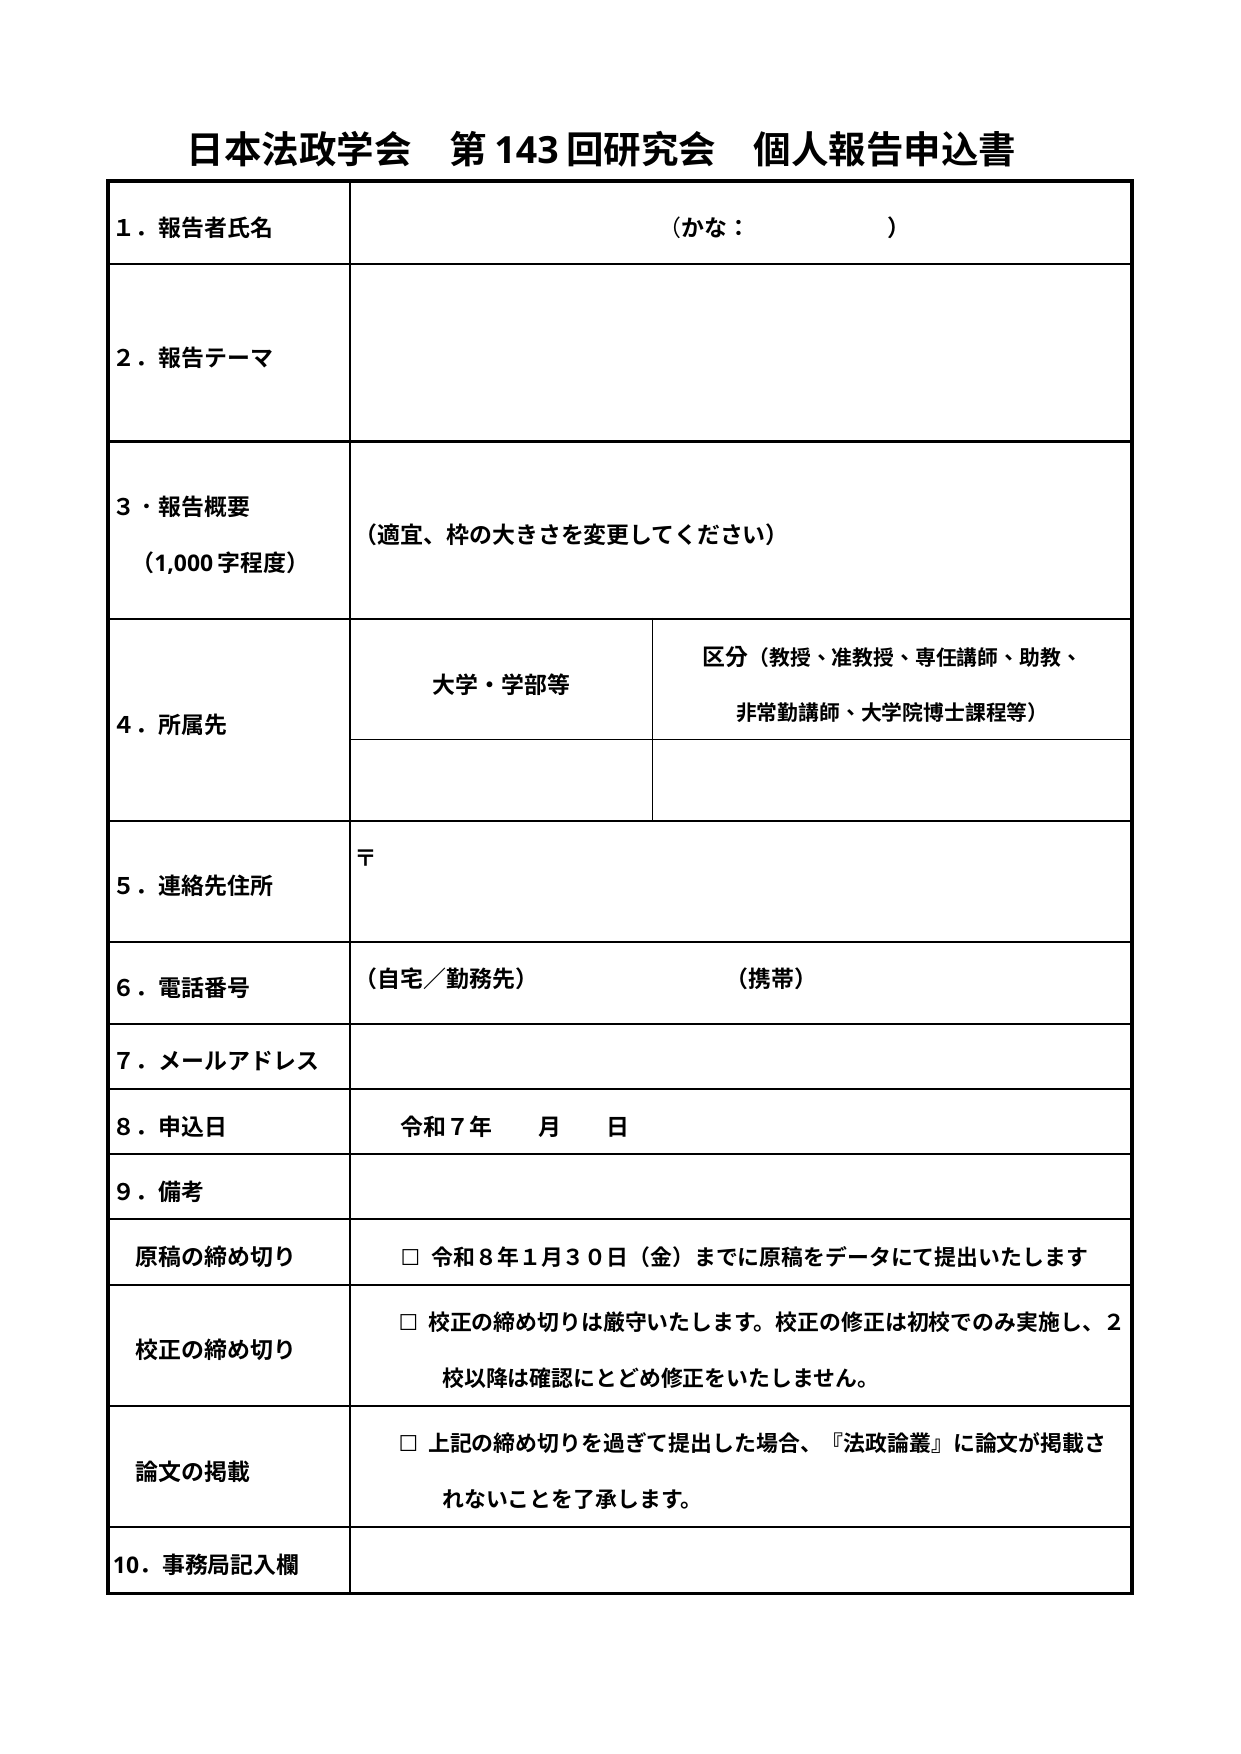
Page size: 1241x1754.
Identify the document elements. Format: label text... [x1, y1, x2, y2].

table_cell [351, 740, 652, 819]
table_cell [351, 265, 1130, 440]
table_cell 10．事務局記入欄 [110, 1528, 349, 1591]
table_cell [351, 1155, 1130, 1218]
table_cell 令和７年 月 日 [351, 1090, 1130, 1153]
table_cell 区分（教授、准教授、専任講師、助教、 非常勤講師、大学院博士課程等） [653, 620, 1130, 739]
text 日本法政学会 第143回研究会 個人報告申込書 [80, 119, 1122, 175]
table_cell 校正の締め切りは厳守いたします。校正の修正は初校でのみ実施し、２校以降は確認にとどめ修正をいたしません。 [351, 1286, 1130, 1405]
table_cell （自宅／勤務先） （携帯） [351, 943, 1130, 1023]
table_header １．報告者氏名 [110, 183, 349, 263]
table_cell [351, 1528, 1130, 1591]
table_cell ６．電話番号 [110, 943, 349, 1023]
table_cell 上記の締め切りを過ぎて提出した場合、『法政論叢』に論文が掲載されないことを了承します。 [351, 1407, 1130, 1526]
table_cell ４．所属先 [110, 620, 349, 819]
table_cell ７．メールアドレス [110, 1025, 349, 1088]
table_cell 令和８年１月３０日（金）までに原稿をデータにて提出いたします [351, 1220, 1130, 1283]
table_cell [653, 740, 1130, 819]
table_cell ８．申込日 [110, 1090, 349, 1153]
table_cell ２．報告テーマ [110, 265, 349, 440]
table_cell ９．備考 [110, 1155, 349, 1218]
table_cell 原稿の締め切り [110, 1220, 349, 1283]
table_cell 校正の締め切り [110, 1286, 349, 1405]
table_cell 大学・学部等 [351, 620, 652, 739]
table_cell 論文の掲載 [110, 1407, 349, 1526]
table_cell ５．連絡先住所 [110, 822, 349, 941]
table_cell [351, 1025, 1130, 1088]
table_cell （適宜、枠の大きさを変更してください） [351, 443, 1130, 618]
table_header （かな： ） [351, 183, 1130, 263]
table_cell 〒 [351, 822, 1130, 941]
table_cell ３．報告概要 （1,000字程度） [110, 443, 349, 618]
